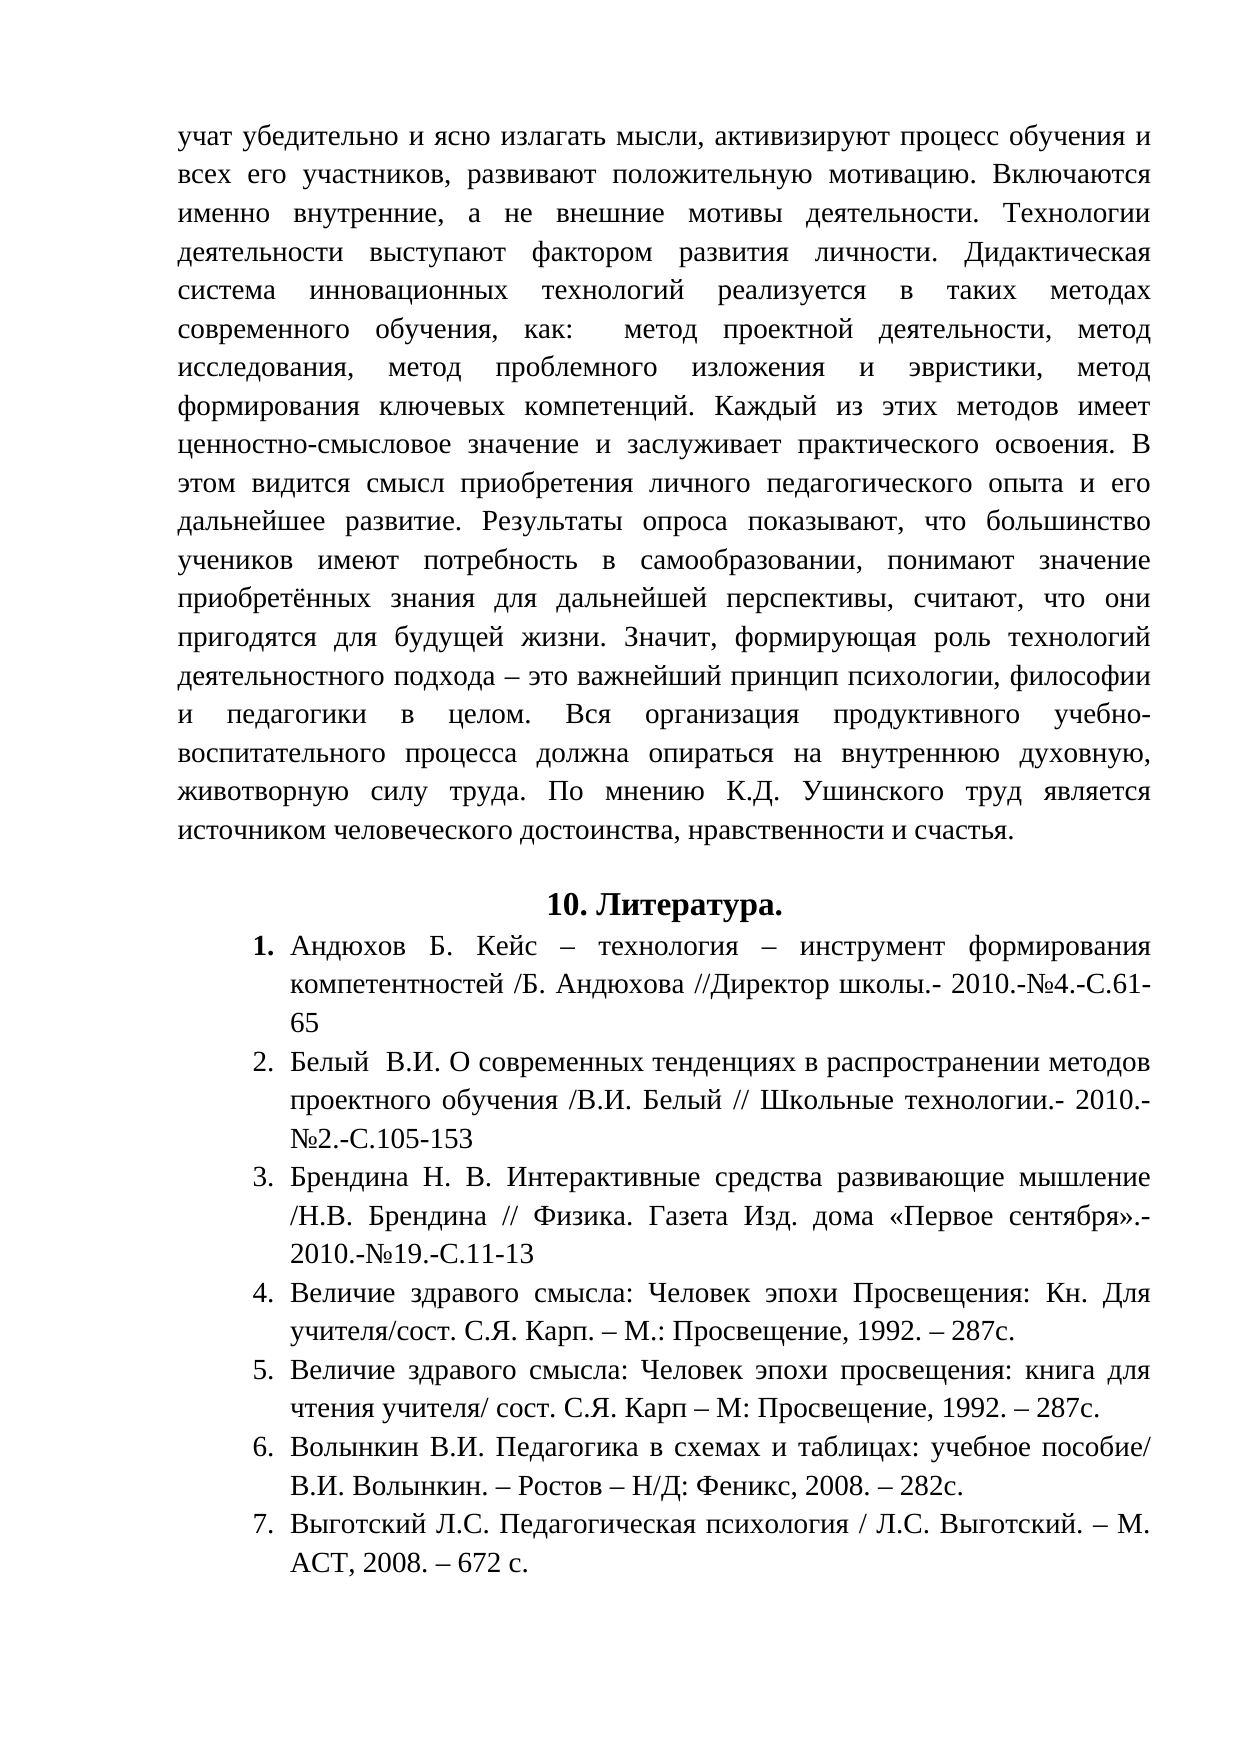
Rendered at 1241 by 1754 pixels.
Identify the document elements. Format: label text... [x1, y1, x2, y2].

list Величие здравого смысла: Человек эпохи Просвещения: Кн. Для учителя/сост. С.Я. Карп. – М.: Просвещение, 1992. – 287с. [252, 1275, 1152, 1347]
list Андюхов Б. Кейс – технология – инструмент формирования компетентностей /Б. Андюхова //Директор школы.- 2010.-№4.-С.61-65 [252, 928, 1152, 1039]
list Выготский Л.С. Педагогическая психология / Л.С. Выготский. – М. АСТ, 2008. – 672 с. [252, 1506, 1152, 1578]
list Волынкин В.И. Педагогика в схемах и таблицах: учебное пособие/ В.И. Волынкин. – Ростов – Н/Д: Феникс, 2008. – 282с. [252, 1429, 1152, 1501]
text 10. Литература. [177, 884, 1152, 922]
list Брендина Н. В. Интерактивные средства развивающие мышление /Н.В. Брендина // Физика. Газета Изд. дома «Первое сентября».- 2010.-№19.-С.11-13 [252, 1159, 1152, 1270]
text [177, 118, 1152, 845]
list Величие здравого смысла: Человек эпохи просвещения: книга для чтения учителя/ сост. С.Я. Карп – М: Просвещение, 1992. – 287с. [252, 1352, 1152, 1424]
list Белый В.И. О современных тенденциях в распространении методов проектного обучения /В.И. Белый // Школьные технологии.- 2010.-№2.-С.105-153 [252, 1044, 1152, 1154]
